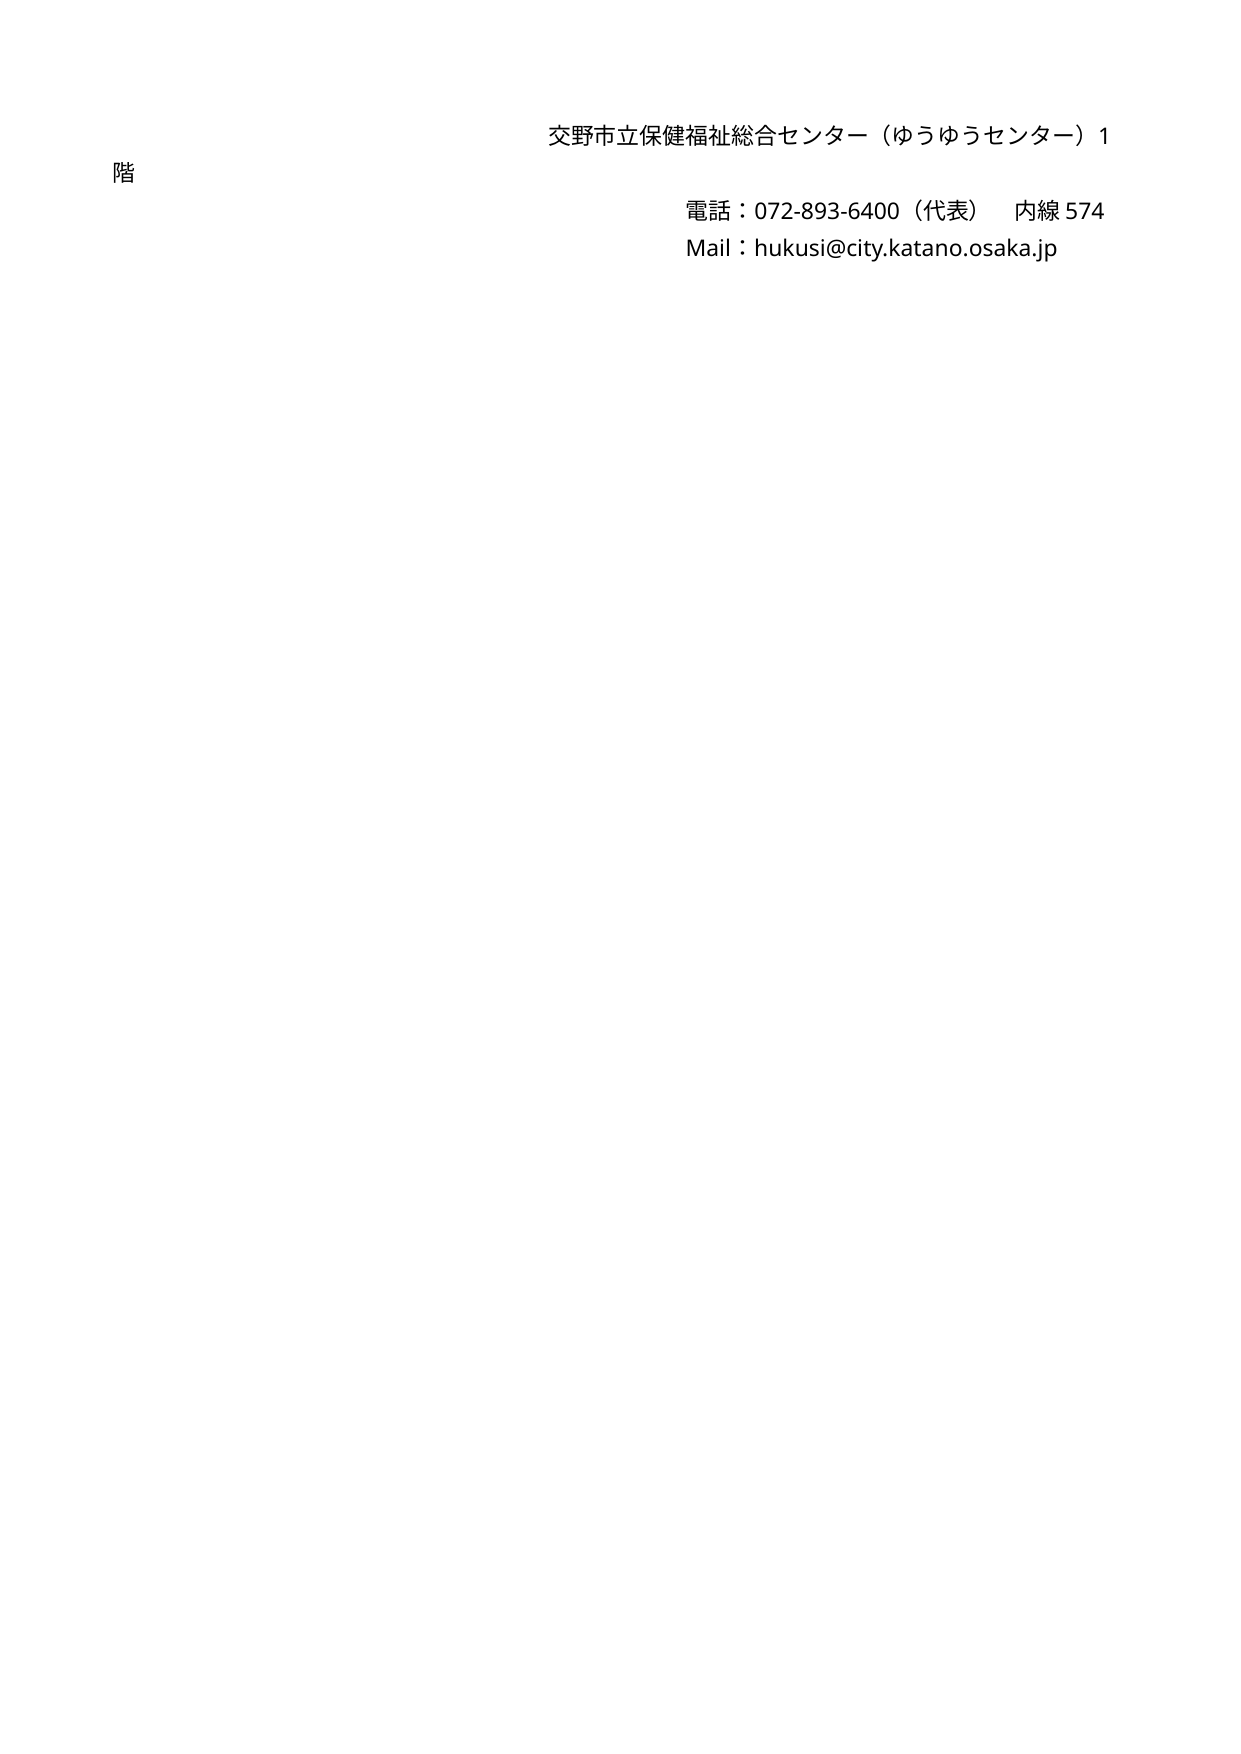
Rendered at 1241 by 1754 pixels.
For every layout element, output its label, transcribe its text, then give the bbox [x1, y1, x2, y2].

text 交野市立保健福祉総合センター（ゆうゆうセンター）1階 [112, 116, 1128, 191]
text Mail：hukusi@city.katano.osaka.jp [112, 228, 1128, 266]
text 電話：072-893-6400（代表） 内線574 [112, 191, 1128, 228]
